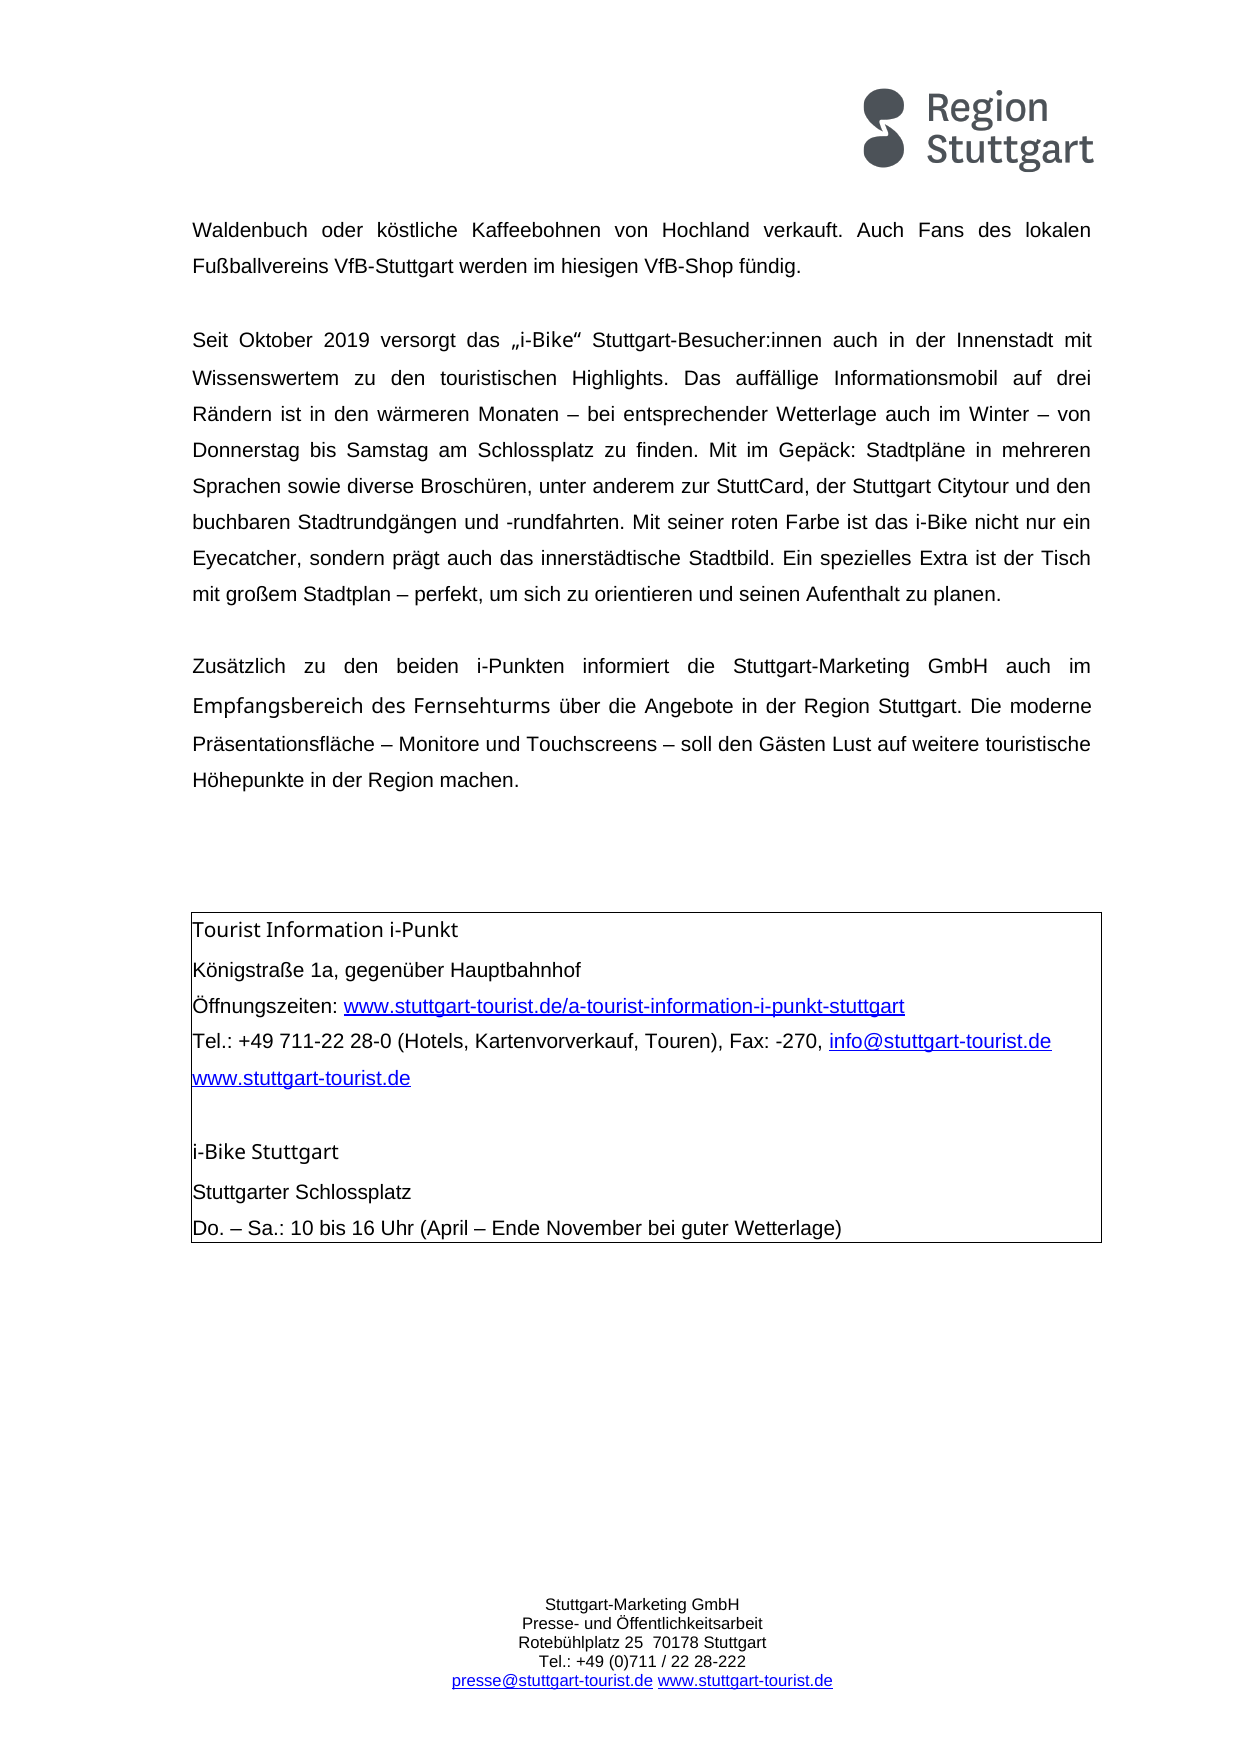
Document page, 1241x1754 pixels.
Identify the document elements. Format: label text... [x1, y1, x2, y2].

picture [824, 58, 1120, 190]
text Tel.: +49 711-22 28-0 (Hotels, Kartenvorverkauf, Touren), Fax: -270, info@stuttgart-tourist.de www.stuttgart-tourist.de [192, 1026, 1101, 1089]
text Zusätzlich zu den beiden i-Punkten informiert die Stuttgart-Marketing GmbH auch im Empfangsbereich des Fernsehturms über die Angebote in der Region Stuttgart. Die moderne Präsentationsfläche – Monitore und Touchscreens – soll den Gästen Lust auf weitere touristische Höhepunkte in der Region machen. [192, 653, 1093, 792]
text Seit Oktober 2019 versorgt das „i-Bike“ Stuttgart-Besucher:innen auch in der Innenstadt mit Wissenswertem zu den touristischen Highlights. Das auffällige Informationsmobil auf drei Rändern ist in den wärmeren Monaten – bei entsprechender Wetterlage auch im Winter – von Donnerstag bis Samstag am Schlossplatz zu finden. Mit im Gepäck: Stadtpläne in mehreren Sprachen sowie diverse Broschüren, unter anderem zur StuttCard, der Stuttgart Citytour und den buchbaren Stadtrundgängen und -rundfahrten. Mit seiner roten Farbe ist das i-Bike nicht nur ein Eyecatcher, sondern prägt auch das innerstädtische Stadtbild. Ein spezielles Extra ist der Tisch mit großem Stadtplan – perfekt, um sich zu orientieren und seinen Aufenthalt zu planen. [192, 326, 1093, 606]
text Öffnungszeiten: www.stuttgart-tourist.de/a-tourist-information-i-punkt-stuttgart [192, 990, 1101, 1017]
text Königstraße 1a, gegenüber Hauptbahnhof [192, 954, 1101, 981]
text i-Bike Stuttgart [192, 1134, 1101, 1166]
text Stuttgarter Schlossplatz [192, 1177, 1101, 1204]
text Tourist Information i-Punkt [192, 913, 1101, 943]
text Do. – Sa.: 10 bis 16 Uhr (April – Ende November bei guter Wetterlage) [192, 1213, 1101, 1242]
